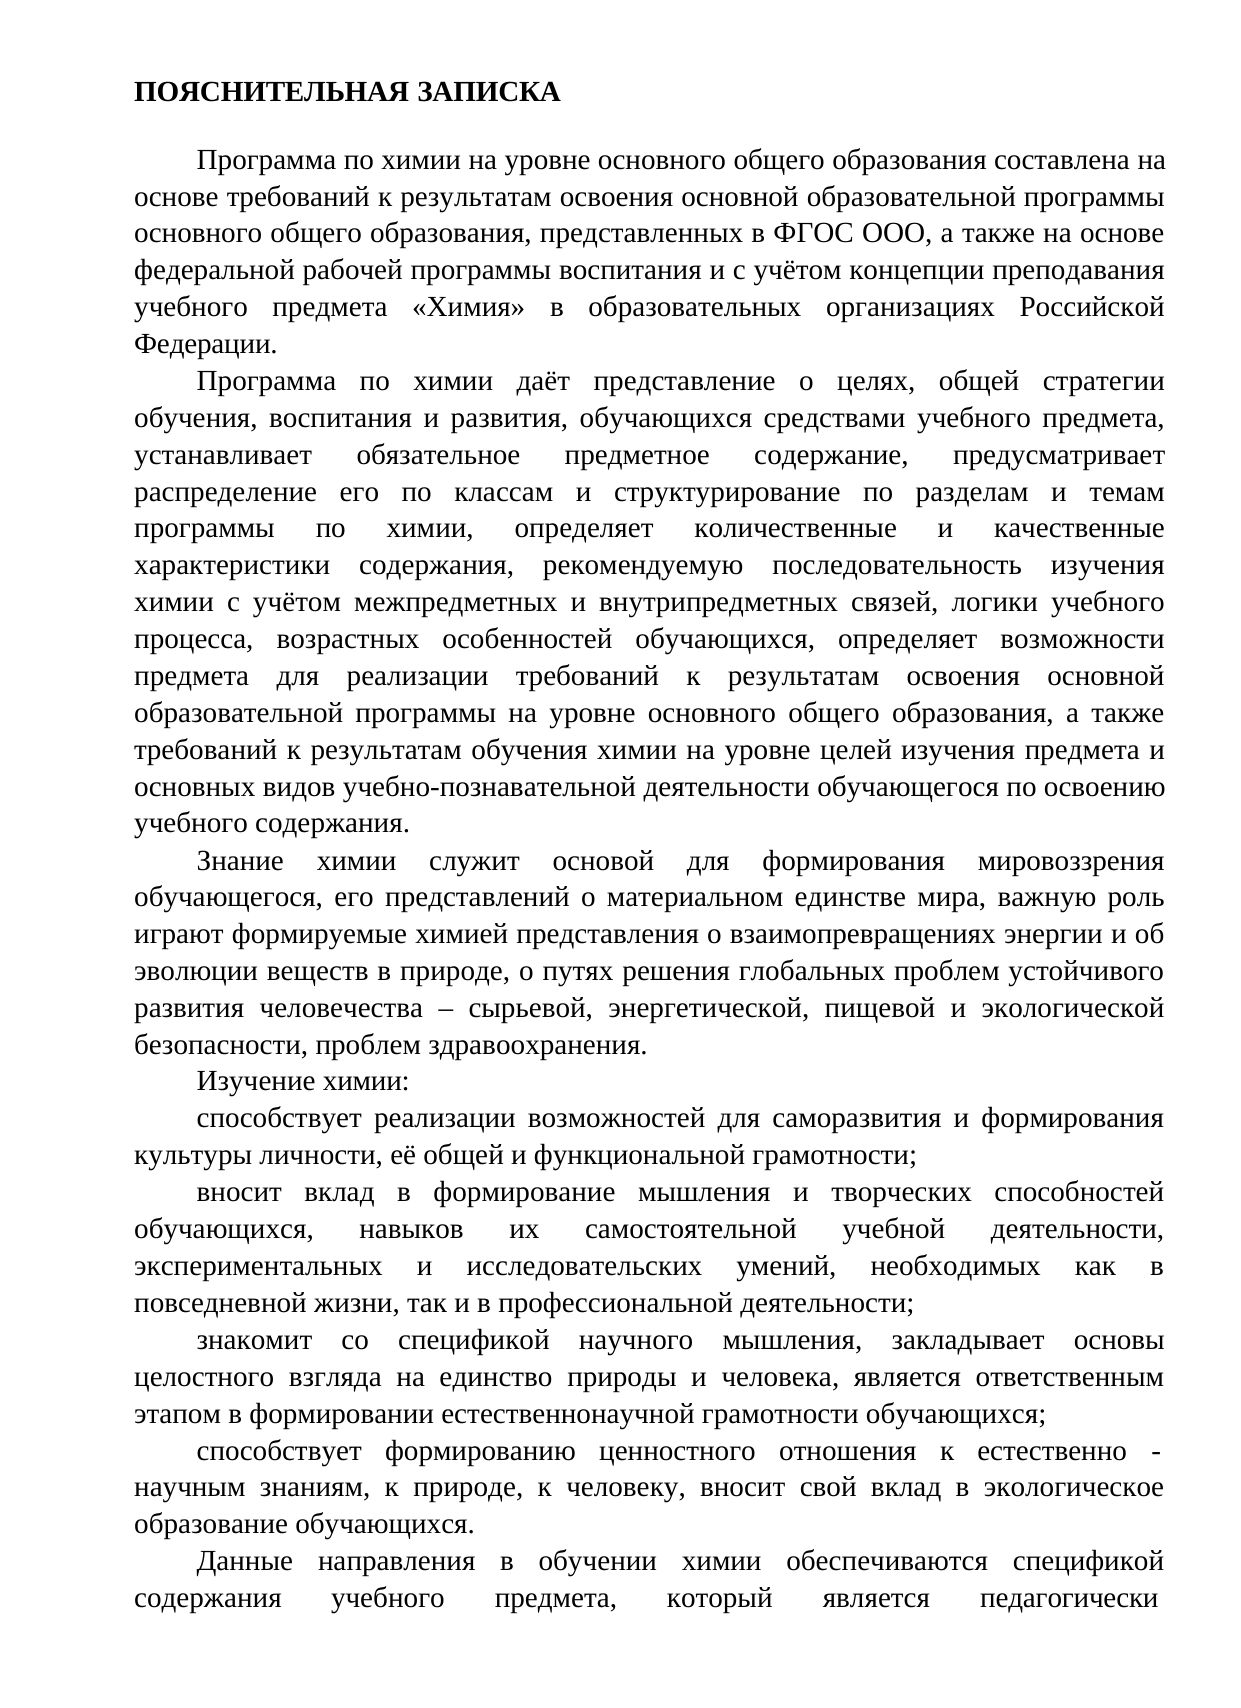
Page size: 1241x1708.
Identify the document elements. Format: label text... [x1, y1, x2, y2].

text Знание химии служит основой для формирования мировоззрения обучающегося, его представлений о материальном единстве мира, важную роль играют формируемые химией представления о взаимопревращениях энергии и об эволюции веществ в природе, о путях решения глобальных проблем устойчивого развития человечества – сырьевой, энергетической, пищевой и экологической безопасности, проблем здравоохранения. [134, 843, 1166, 1061]
text вносит вклад в формирование мышления и творческих способностей обучающихся, навыков их самостоятельной учебной деятельности, экспериментальных и исследовательских умений, необходимых как в повседневной жизни, так и в профессиональной деятельности; [134, 1174, 1165, 1319]
text Данные направления в обучении химии обеспечиваются спецификой содержания учебного предмета, который является педагогически [134, 1543, 1165, 1613]
subtitle ПОЯСНИТЕЛЬНАЯ ЗАПИСКА [134, 74, 1182, 108]
text Программа по химии на уровне основного общего образования составлена на основе требований к результатам освоения основной образовательной программы основного общего образования, представленных в ФГОС ООО, а также на основе федеральной рабочей программы воспитания и с учётом концепции преподавания учебного предмета «Химия» в образовательных организациях Российской Федерации. [134, 142, 1166, 360]
text знакомит со спецификой научного мышления, закладывает основы целостного взгляда на единство природы и человека, является ответственным этапом в формировании естественнонаучной грамотности обучающихся; [134, 1322, 1165, 1429]
text Программа по химии даёт представление о целях, общей стратегии обучения, воспитания и развития, обучающихся средствами учебного предмета, устанавливает обязательное предметное содержание, предусматривает распределение его по классам и структурирование по разделам и темам программы по химии, определяет количественные и качественные характеристики содержания, рекомендуемую последовательность изучения химии с учётом межпредметных и внутрипредметных связей, логики учебного процесса, возрастных особенностей обучающихся, определяет возможности предмета для реализации требований к результатам освоения основной образовательной программы на уровне основного общего образования, а также требований к результатам обучения химии на уровне целей изучения предмета и основных видов учебно-познавательной деятельности обучающегося по освоению учебного содержания. [134, 363, 1166, 839]
text ­научным знаниям, к природе, к человеку, вносит свой вклад в экологическое образование обучающихся. [134, 1469, 1165, 1540]
text способствует формированию ценностного отношения к естественно - [196, 1433, 1182, 1466]
text способствует реализации возможностей для саморазвития и формирования культуры личности, её общей и функциональной грамотности; [134, 1101, 1165, 1171]
text Изучение химии: [196, 1064, 1182, 1097]
